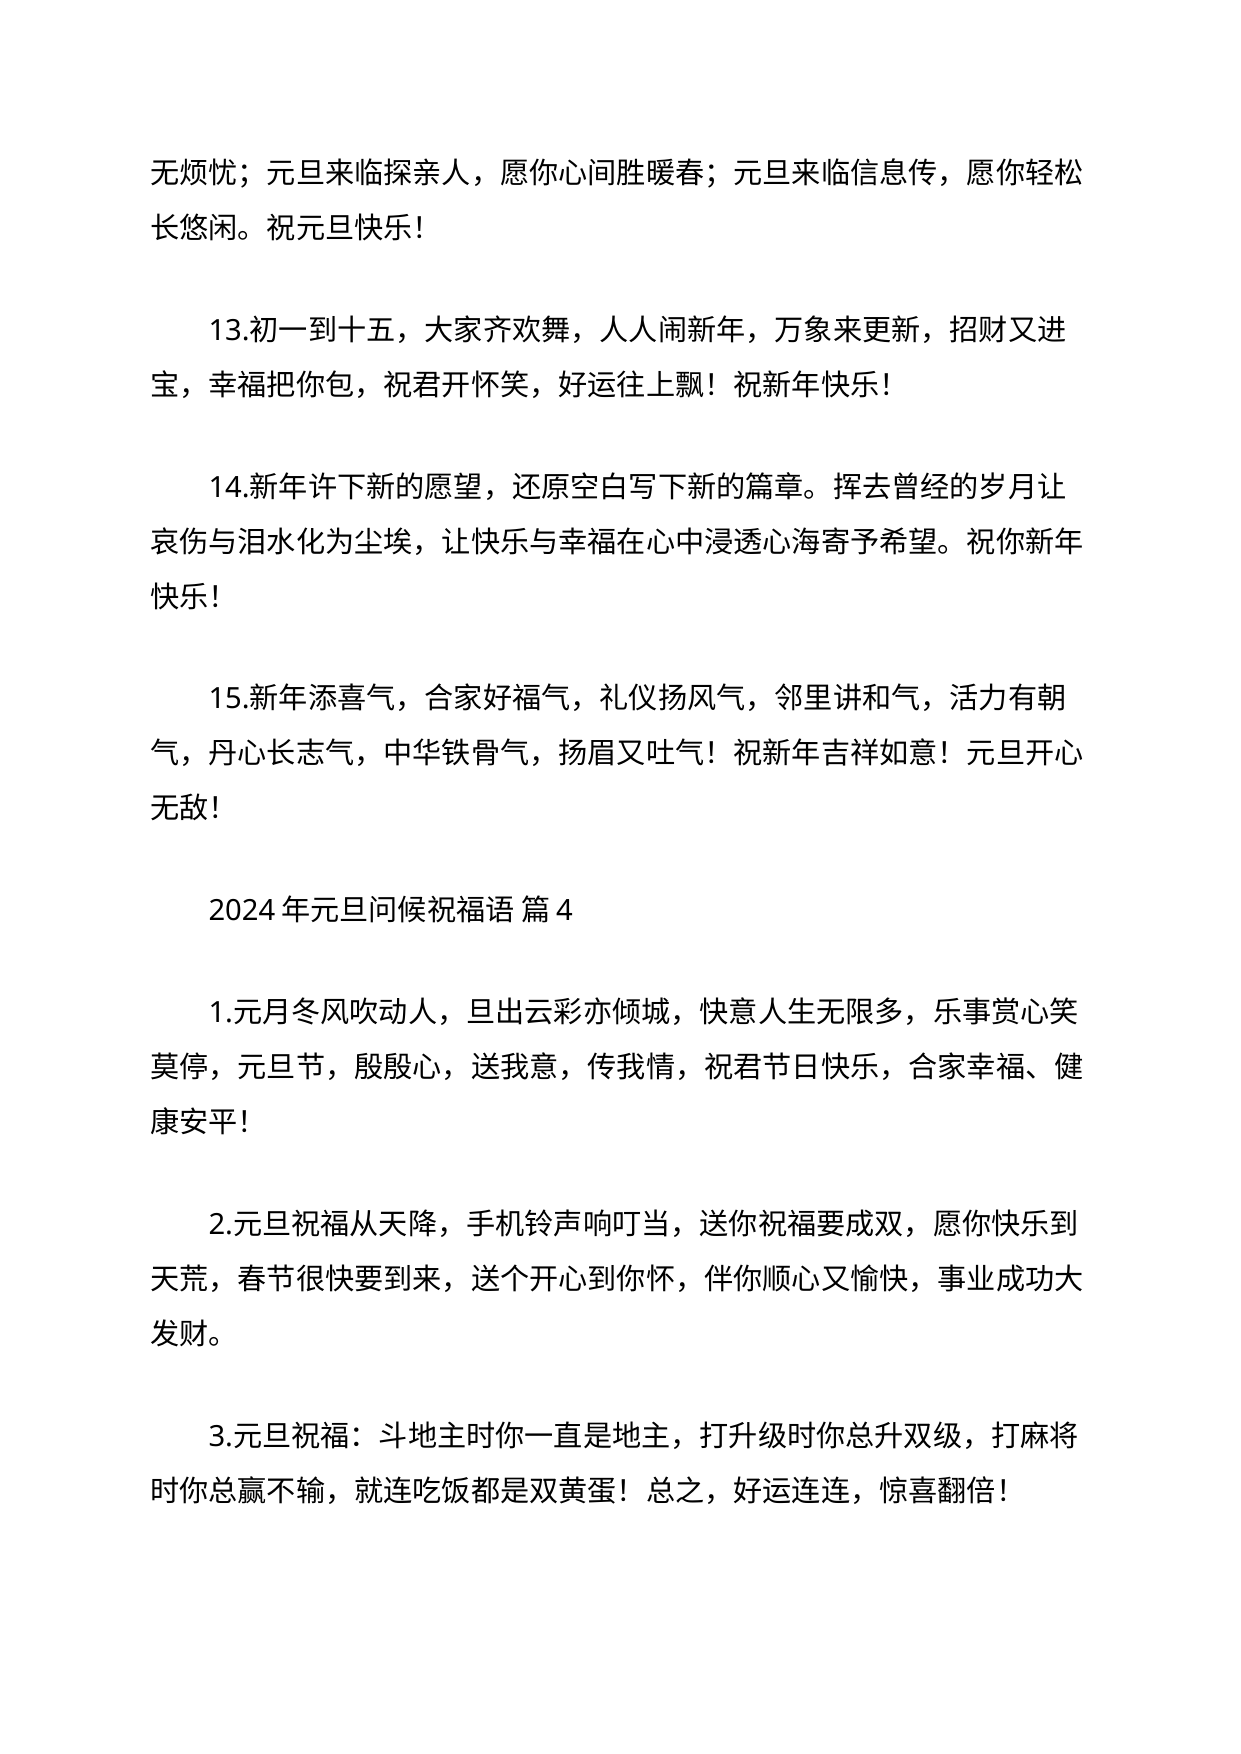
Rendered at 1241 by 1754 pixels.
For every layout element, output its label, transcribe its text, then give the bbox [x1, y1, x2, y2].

text 2024年元旦问候祝福语 篇4 [150, 887, 1090, 929]
text 2.元旦祝福从天降，手机铃声响叮当，送你祝福要成双，愿你快乐到天荒，春节很快要到来，送个开心到你怀，伴你顺心又愉快，事业成功大发财。 [150, 1200, 1090, 1353]
text 13.初一到十五，大家齐欢舞，人人闹新年，万象来更新，招财又进宝，幸福把你包，祝君开怀笑，好运往上飘！祝新年快乐！ [150, 307, 1090, 404]
text 3.元旦祝福：斗地主时你一直是地主，打升级时你总升双级，打麻将时你总赢不输，就连吃饭都是双黄蛋！总之，好运连连，惊喜翻倍！ [150, 1412, 1090, 1509]
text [150, 150, 1090, 247]
text 14.新年许下新的愿望，还原空白写下新的篇章。挥去曾经的岁月让哀伤与泪水化为尘埃，让快乐与幸福在心中浸透心海寄予希望。祝你新年快乐！ [150, 463, 1090, 616]
text 1.元月冬风吹动人，旦出云彩亦倾城，快意人生无限多，乐事赏心笑莫停，元旦节，殷殷心，送我意，传我情，祝君节日快乐，合家幸福、健康安平！ [150, 989, 1090, 1141]
text 15.新年添喜气，合家好福气，礼仪扬风气，邻里讲和气，活力有朝气，丹心长志气，中华铁骨气，扬眉又吐气！祝新年吉祥如意！元旦开心无敌！ [150, 675, 1090, 827]
